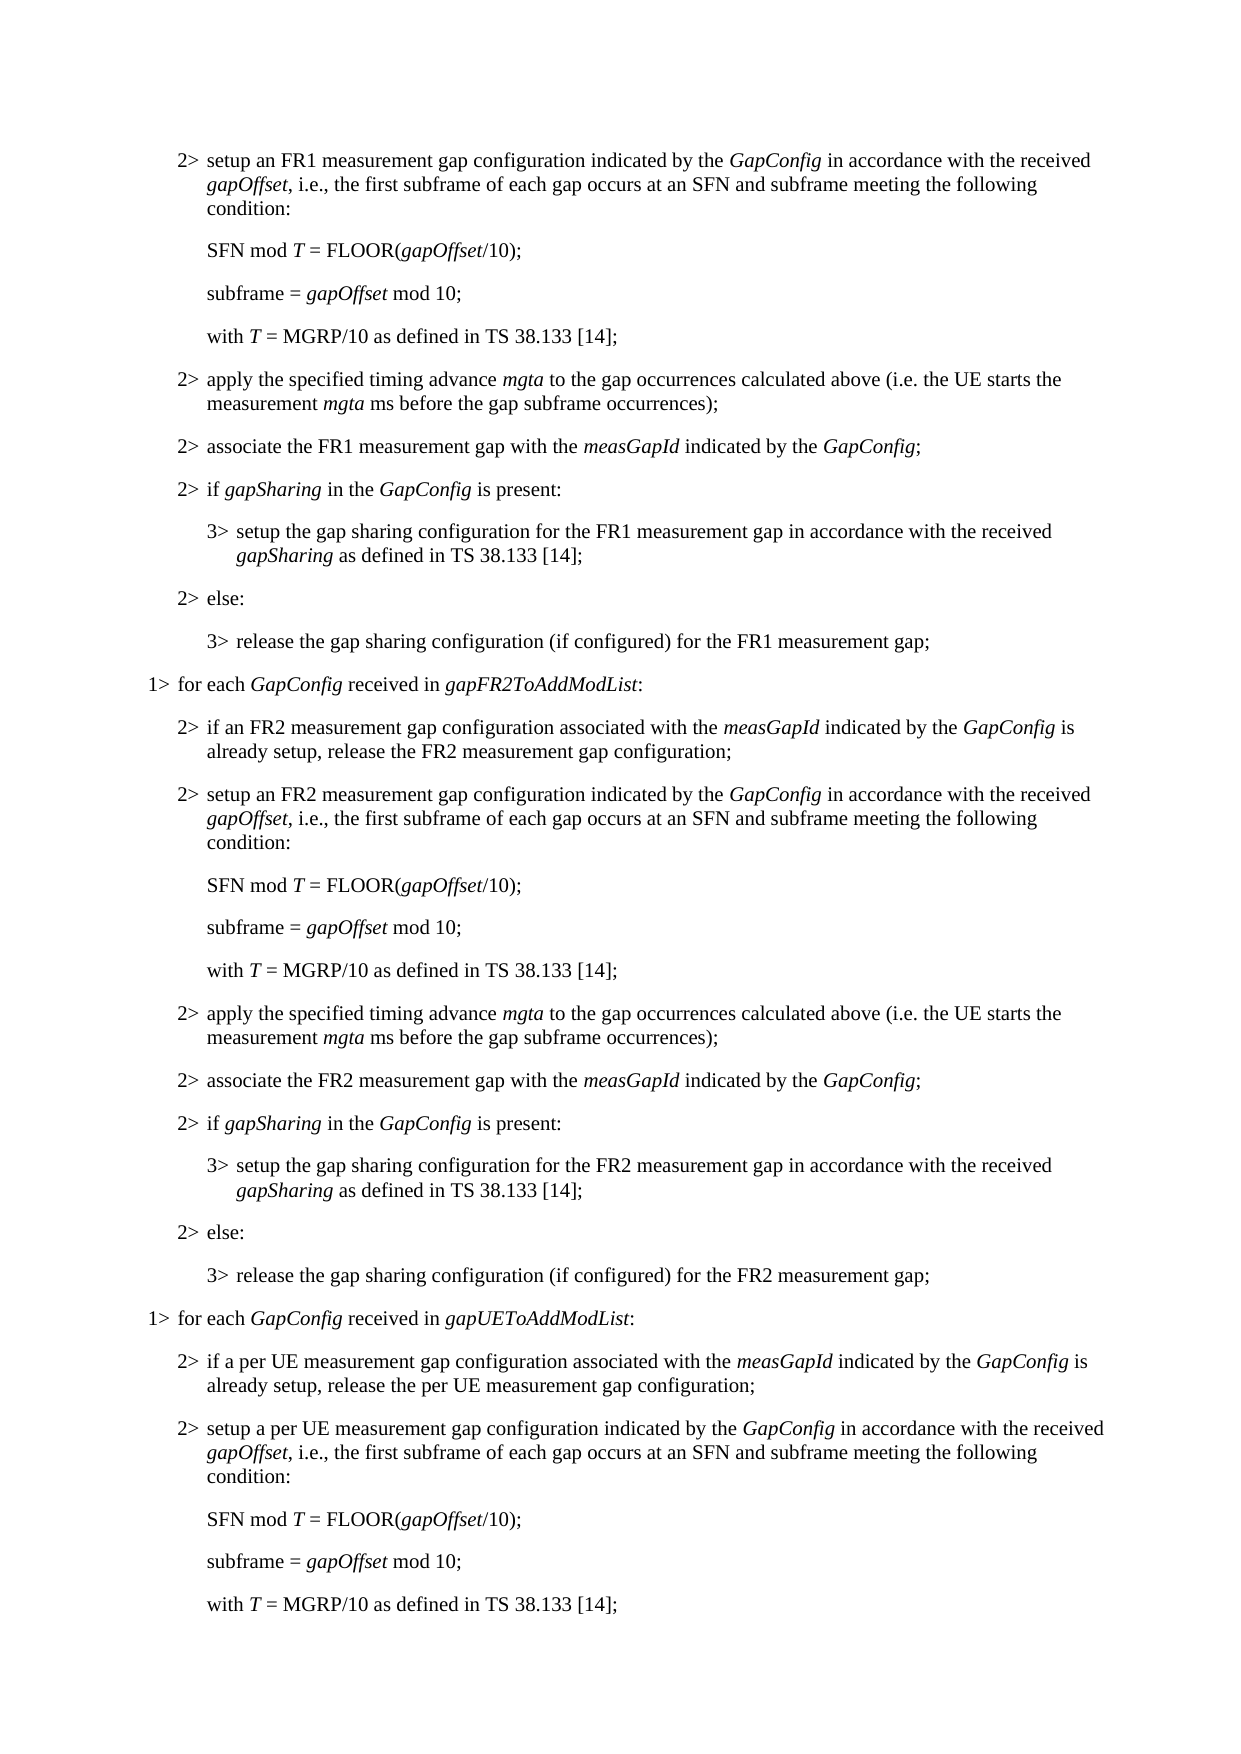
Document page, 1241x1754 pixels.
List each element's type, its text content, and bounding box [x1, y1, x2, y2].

text 1> for each GapConfig received in gapFR2ToAddModList: [148, 672, 1122, 696]
text 2> if an FR2 measurement gap configuration associated with the measGapId indicated by the GapConfig is already setup, release the FR2 measurement gap configuration; [177, 715, 1122, 763]
text 2> setup an FR1 measurement gap configuration indicated by the GapConfig in accordance with the received gapOffset, i.e., the first subframe of each gap occurs at an SFN and subframe meeting the following condition: [177, 147, 1122, 220]
text 3> setup the gap sharing configuration for the FR2 measurement gap in accordance with the received gapSharing as defined in TS 38.133 [14]; [207, 1153, 1122, 1202]
text subframe = gapOffset mod 10; [207, 1549, 1122, 1573]
text 2> if a per UE measurement gap configuration associated with the measGapId indicated by the GapConfig is already setup, release the per UE measurement gap configuration; [177, 1349, 1122, 1397]
text 3> release the gap sharing configuration (if configured) for the FR1 measurement gap; [207, 629, 1122, 653]
text with T = MGRP/10 as defined in TS 38.133 [14]; [207, 1592, 1122, 1616]
text SFN mod T = FLOOR(gapOffset/10); [207, 1507, 1122, 1531]
text 2> associate the FR1 measurement gap with the measGapId indicated by the GapConfig; [177, 434, 1122, 458]
text 2> apply the specified timing advance mgta to the gap occurrences calculated above (i.e. the UE starts the measurement mgta ms before the gap subframe occurrences); [177, 1001, 1122, 1049]
text subframe = gapOffset mod 10; [207, 281, 1122, 305]
text with T = MGRP/10 as defined in TS 38.133 [14]; [207, 324, 1122, 348]
text 3> release the gap sharing configuration (if configured) for the FR2 measurement gap; [207, 1263, 1122, 1287]
text 2> if gapSharing in the GapConfig is present: [177, 1111, 1122, 1135]
text SFN mod T = FLOOR(gapOffset/10); [207, 872, 1122, 897]
text SFN mod T = FLOOR(gapOffset/10); [207, 238, 1122, 262]
text 2> if gapSharing in the GapConfig is present: [177, 477, 1122, 501]
text 2> apply the specified timing advance mgta to the gap occurrences calculated above (i.e. the UE starts the measurement mgta ms before the gap subframe occurrences); [177, 367, 1122, 415]
text 2> setup an FR2 measurement gap configuration indicated by the GapConfig in accordance with the received gapOffset, i.e., the first subframe of each gap occurs at an SFN and subframe meeting the following condition: [177, 782, 1122, 854]
text 2> else: [177, 586, 1122, 610]
text with T = MGRP/10 as defined in TS 38.133 [14]; [207, 958, 1122, 982]
text 2> associate the FR2 measurement gap with the measGapId indicated by the GapConfig; [177, 1068, 1122, 1092]
text subframe = gapOffset mod 10; [207, 915, 1122, 939]
text 2> else: [177, 1220, 1122, 1244]
text 1> for each GapConfig received in gapUEToAddModList: [148, 1306, 1122, 1330]
text 3> setup the gap sharing configuration for the FR1 measurement gap in accordance with the received gapSharing as defined in TS 38.133 [14]; [207, 519, 1122, 567]
text 2> setup a per UE measurement gap configuration indicated by the GapConfig in accordance with the received gapOffset, i.e., the first subframe of each gap occurs at an SFN and subframe meeting the following condition: [177, 1416, 1122, 1488]
